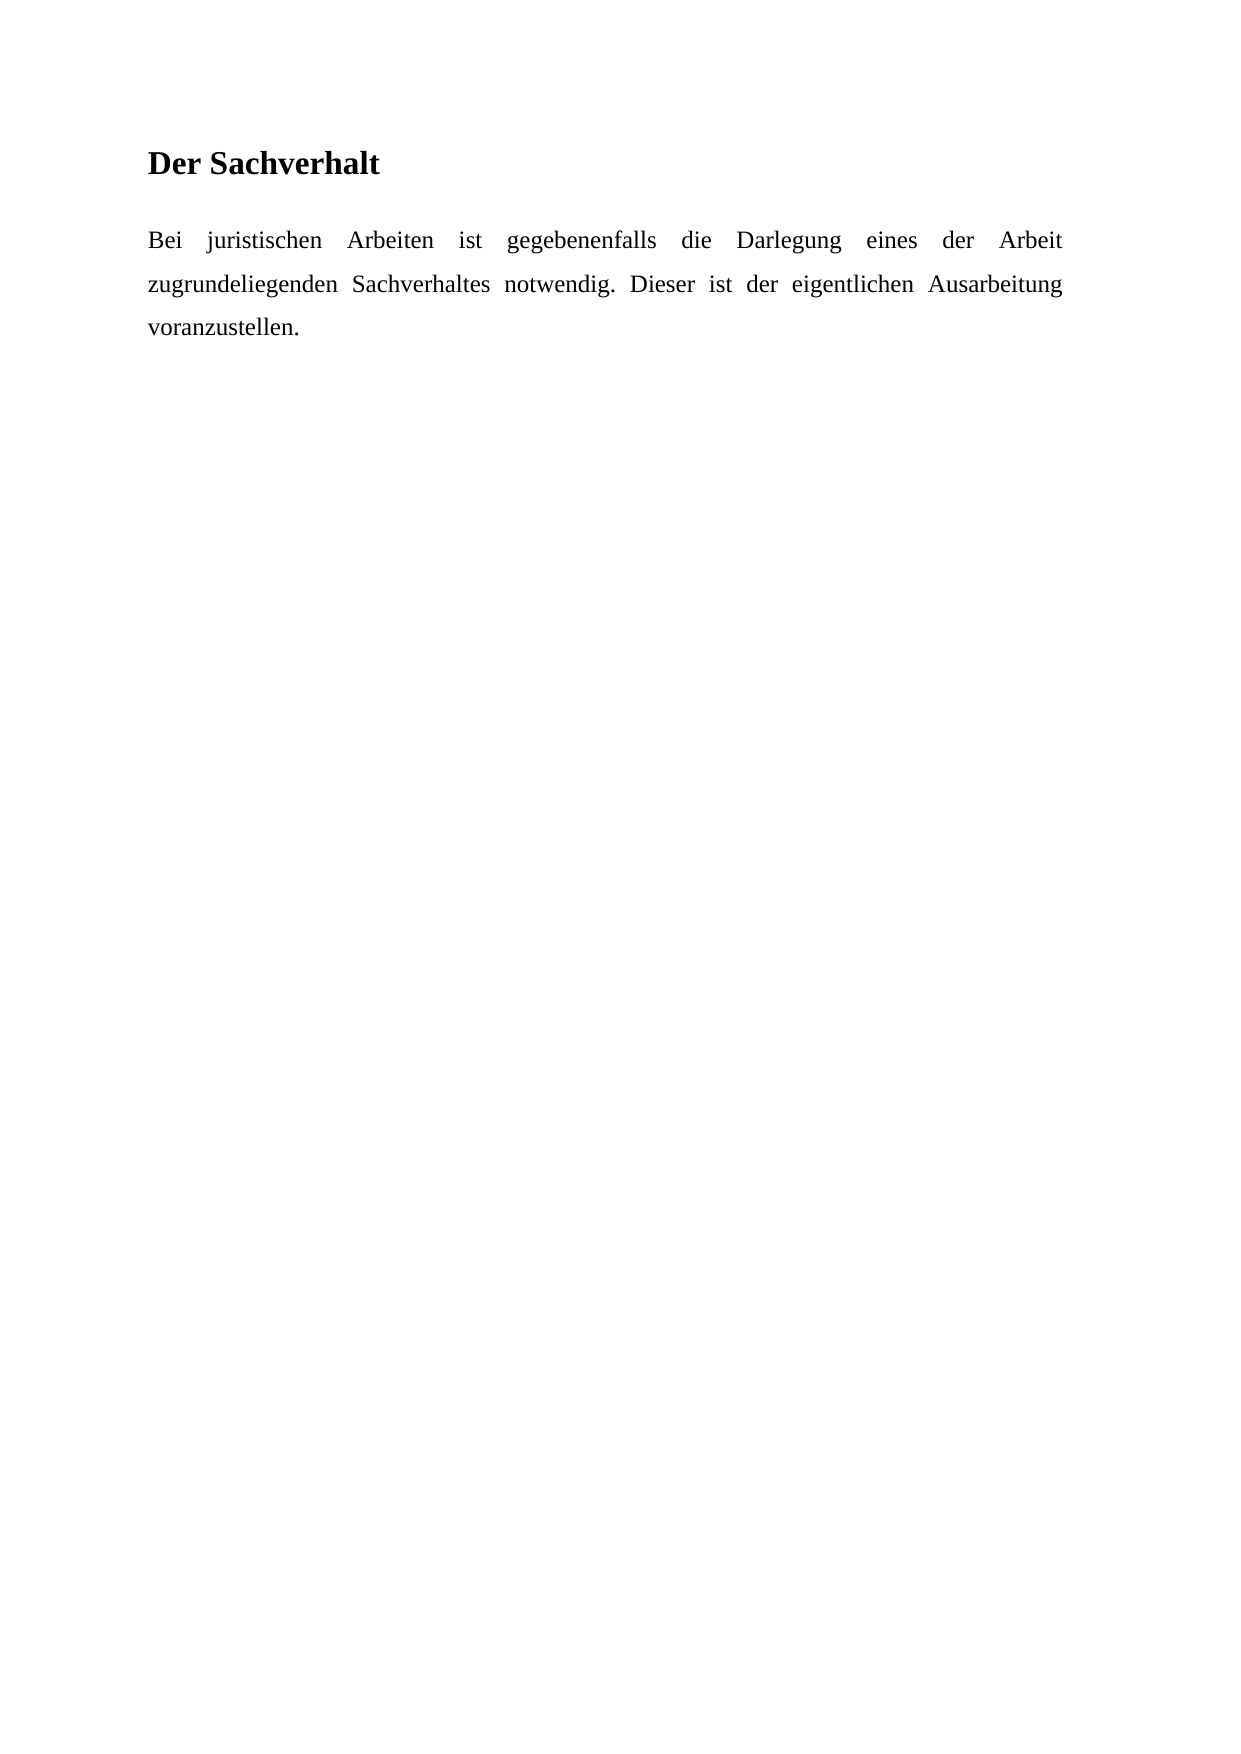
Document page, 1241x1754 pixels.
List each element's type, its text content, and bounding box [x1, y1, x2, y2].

text Bei juristischen Arbeiten ist gegebenenfalls die Darlegung eines der Arbeit zugrundeliegenden Sachverhaltes notwendig. Dieser ist der eigentlichen Ausarbeitung voranzustellen. [148, 226, 1063, 341]
text Der Sachverhalt [148, 143, 1063, 181]
